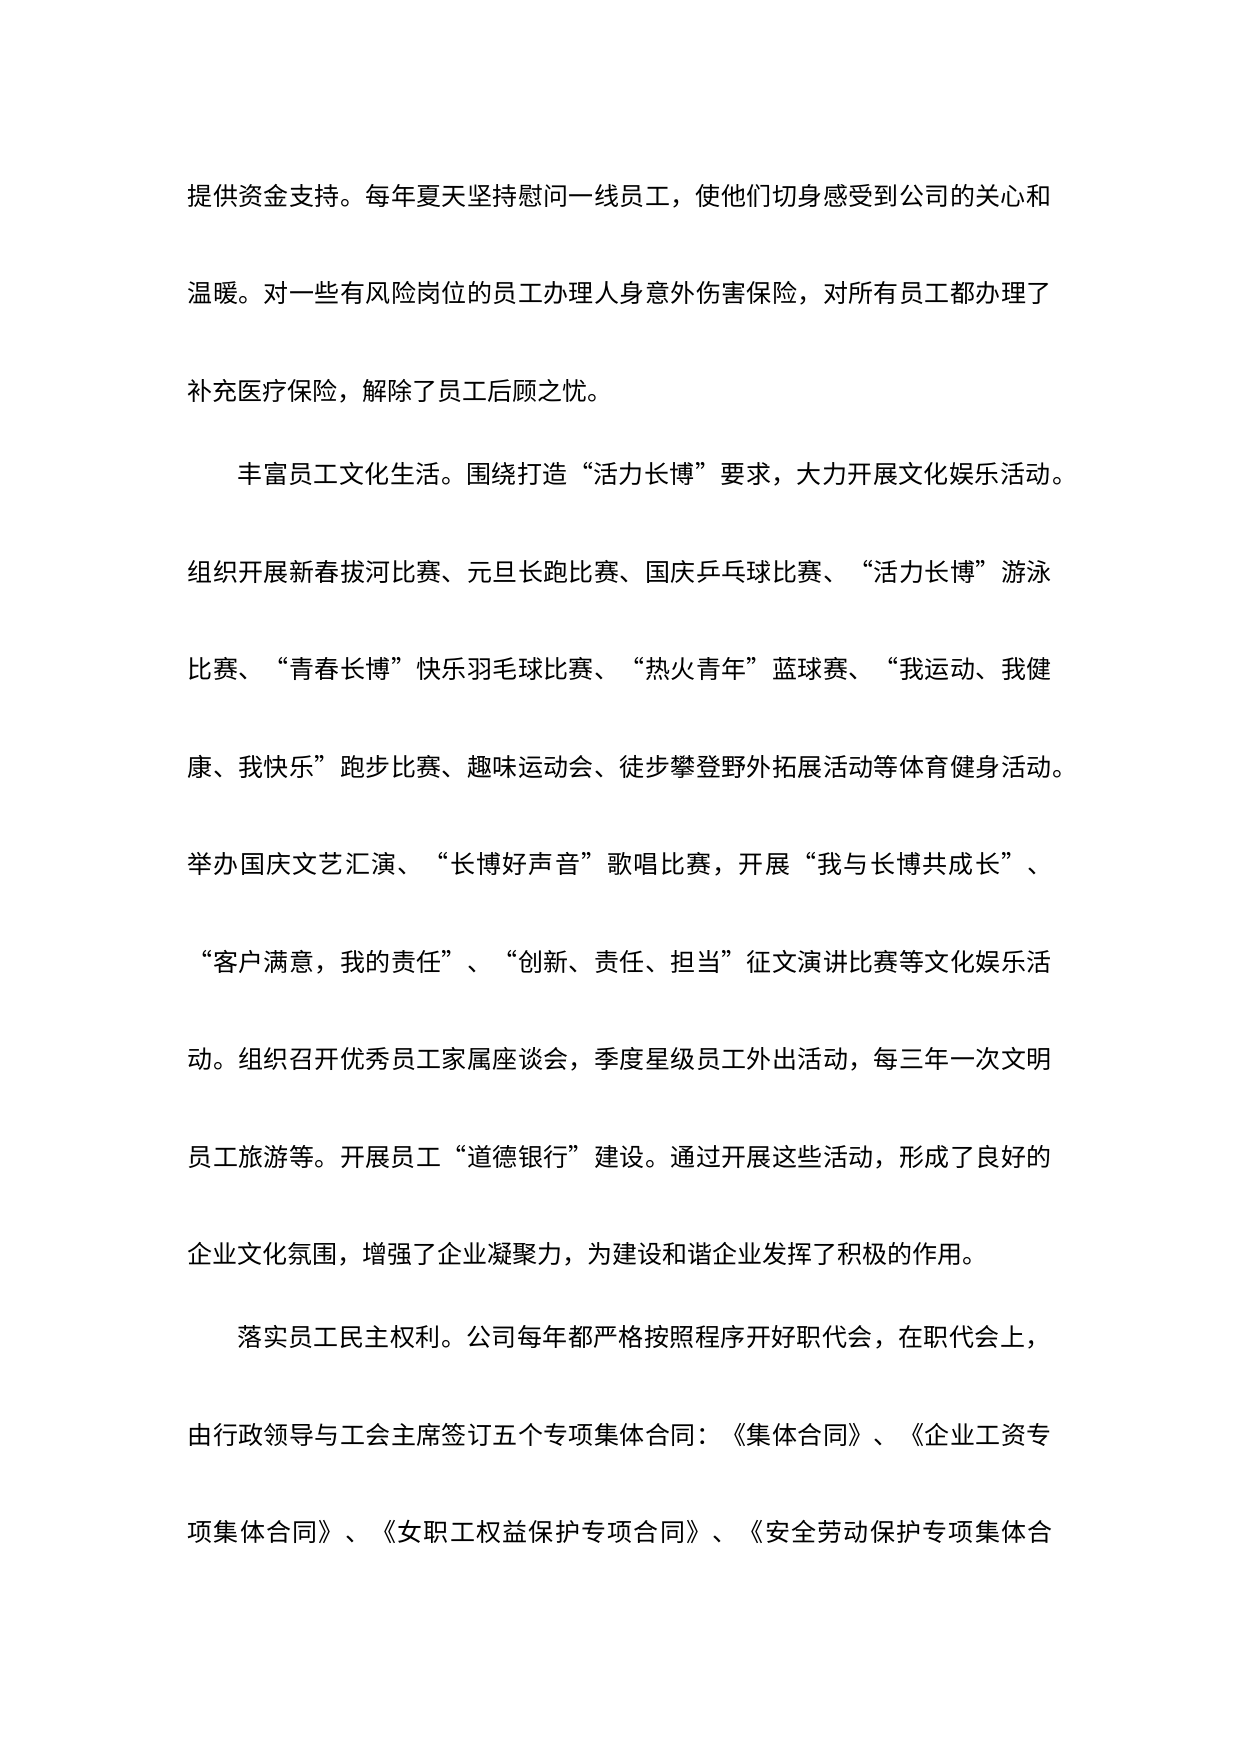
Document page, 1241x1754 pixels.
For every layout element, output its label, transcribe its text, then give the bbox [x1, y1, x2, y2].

text 丰富员工文化生活。围绕打造“活力长博”要求，大力开展文化娱乐活动。组织开展新春拔河比赛、元旦长跑比赛、国庆乒乓球比赛、“活力长博”游泳比赛、“青春长博”快乐羽毛球比赛、“热火青年”蓝球赛、“我运动、我健康、我快乐”跑步比赛、趣味运动会、徒步攀登野外拓展活动等体育健身活动。举办国庆文艺汇演、“长博好声音”歌唱比赛，开展“我与长博共成长”、“客户满意，我的责任”、“创新、责任、担当”征文演讲比赛等文化娱乐活动。组织召开优秀员工家属座谈会，季度星级员工外出活动，每三年一次文明员工旅游等。开展员工“道德银行”建设。通过开展这些活动，形成了良好的企业文化氛围，增强了企业凝聚力，为建设和谐企业发挥了积极的作用。 [187, 440, 1053, 1285]
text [187, 162, 1053, 422]
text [187, 1303, 1053, 1563]
